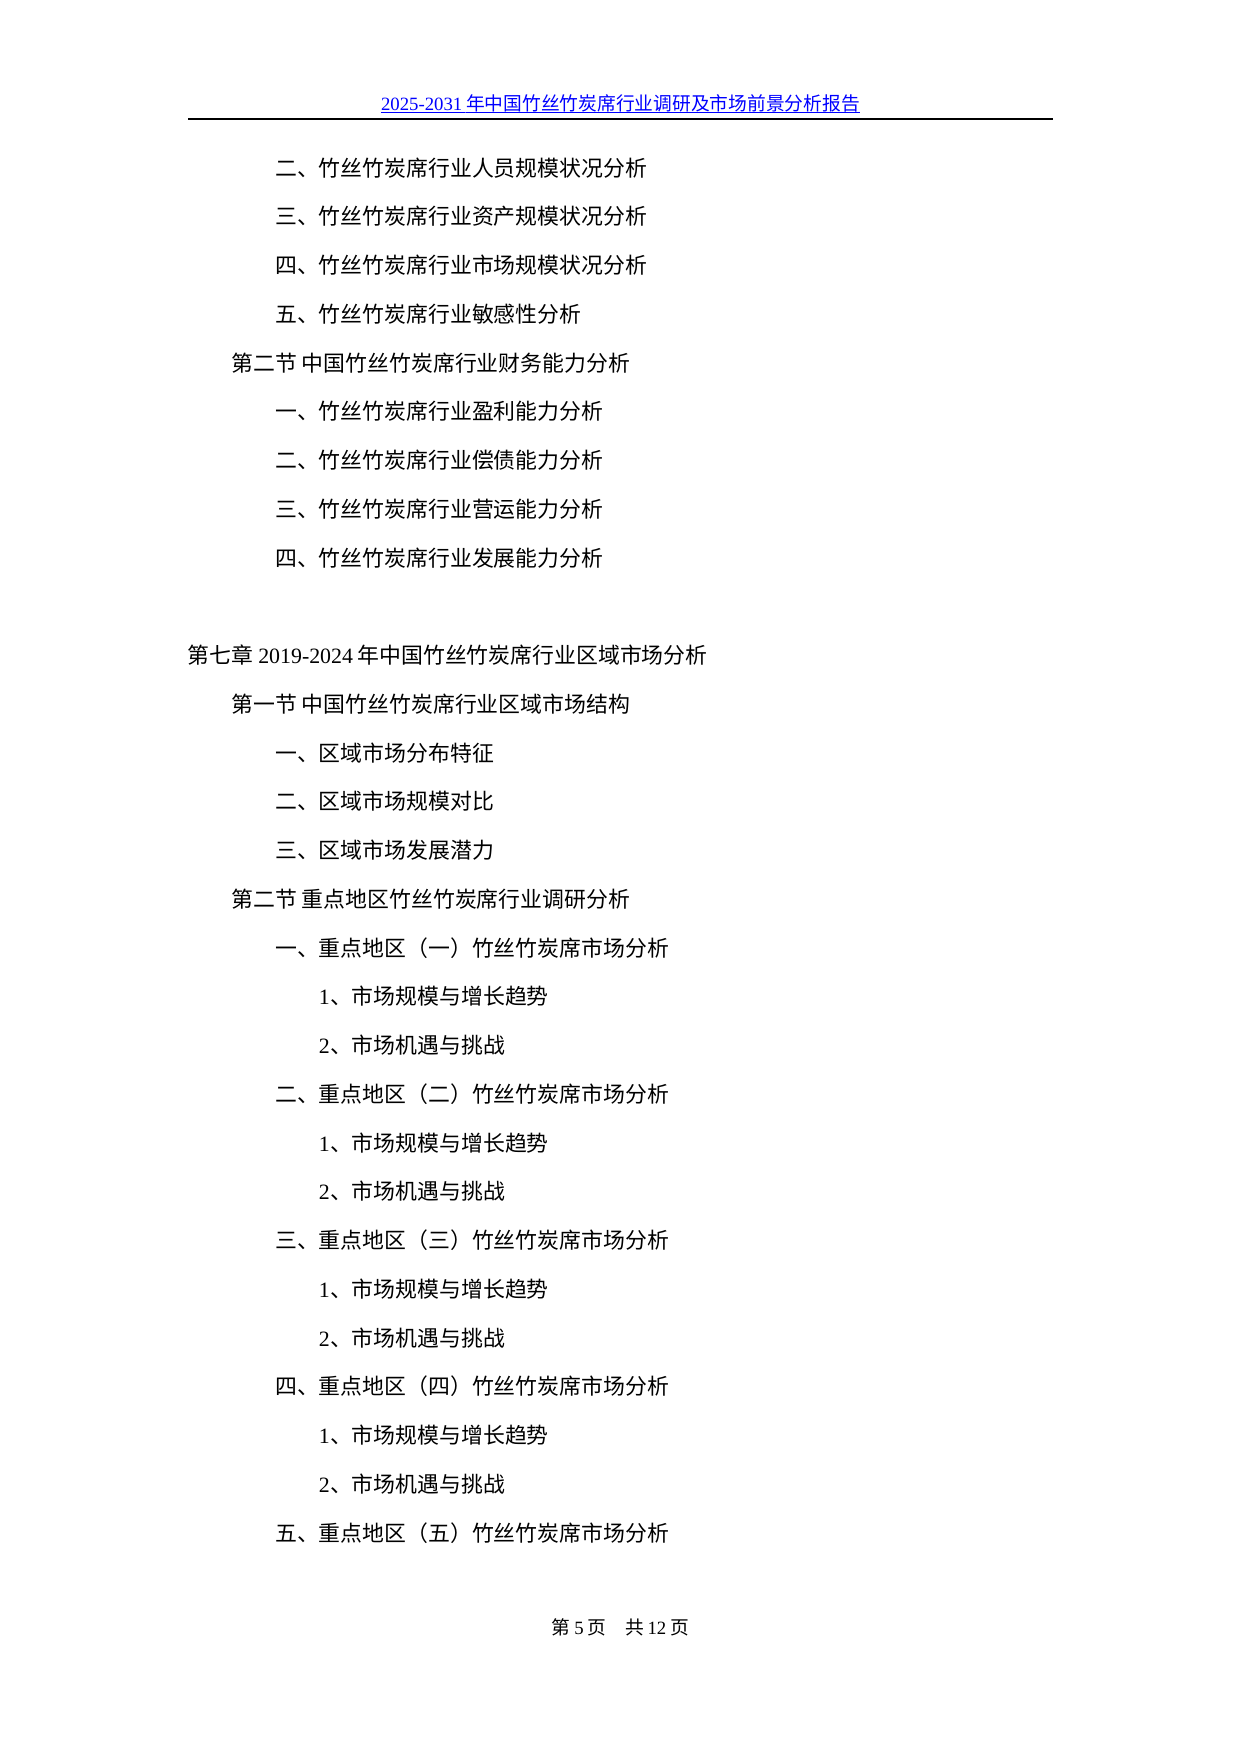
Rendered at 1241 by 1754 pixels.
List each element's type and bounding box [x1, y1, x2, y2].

text [187, 150, 1053, 1548]
